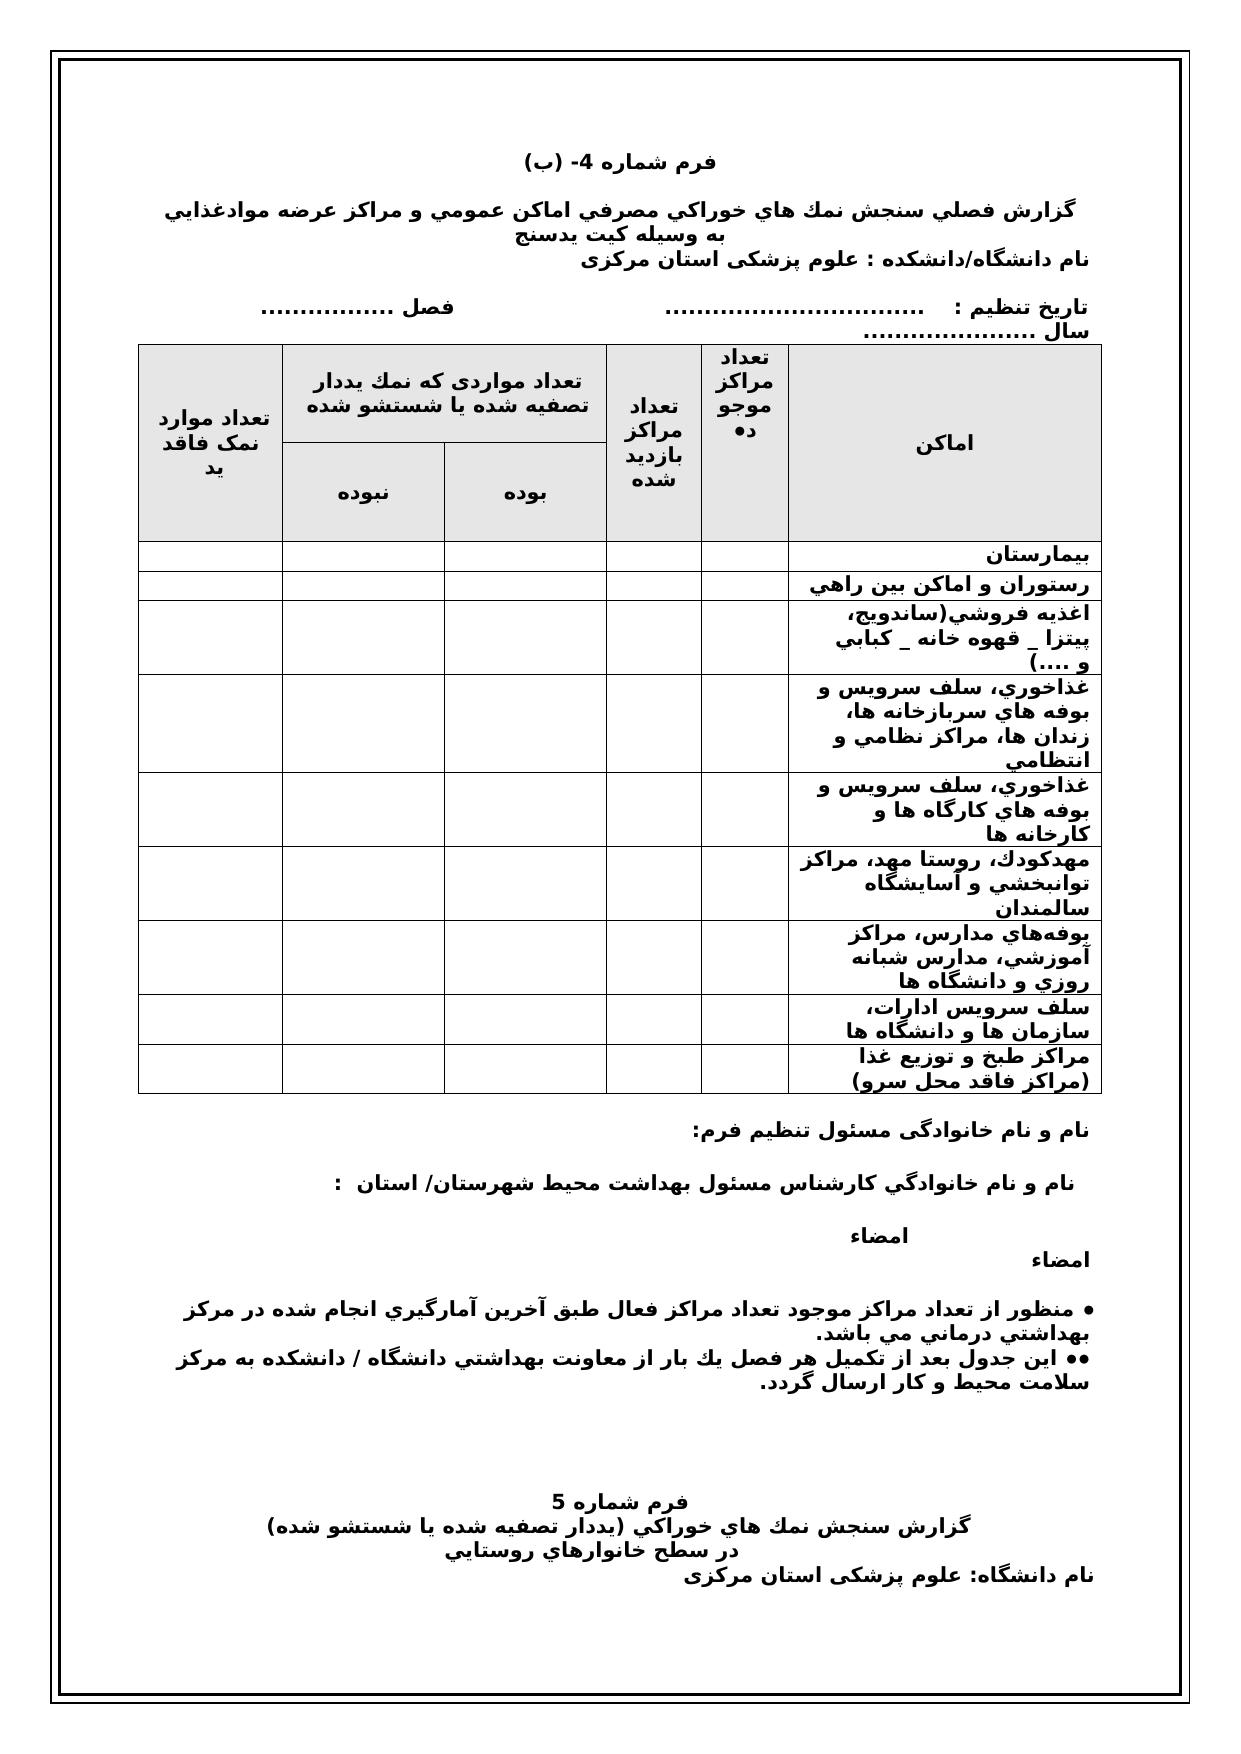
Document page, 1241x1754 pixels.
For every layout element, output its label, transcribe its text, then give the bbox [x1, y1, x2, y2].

text امضاء امضاء [150, 1224, 1090, 1273]
table_cell رستوران و اماكن بين راهي [789, 572, 1101, 600]
table_cell سلف سرويس ادارات، سازمان ها و دانشگاه ها [789, 995, 1101, 1043]
table_cell غذاخوري، سلف سرويس و بوفه هاي كارگاه ها و كارخانه ها [789, 773, 1101, 846]
table_cell [139, 572, 282, 600]
table_cell [607, 601, 701, 674]
table_cell [139, 773, 282, 846]
table_cell [139, 1045, 282, 1093]
text در سطح خانوارهاي روستايي [150, 1538, 1090, 1563]
table_cell [283, 921, 444, 994]
table_cell [607, 675, 701, 772]
text نام دانشگاه/دانشكده : علوم پزشکی استان مرکزی [150, 247, 1090, 295]
table_cell [139, 995, 282, 1043]
table_cell [283, 847, 444, 920]
table_cell مراكز طبخ و توزيع غذا (مراكز فاقد محل سرو) [789, 1045, 1101, 1093]
text تاريخ تنظيم : ................................. فصل ................. سال ...................... [150, 295, 1090, 344]
table_cell [139, 847, 282, 920]
table_cell بوده [445, 443, 606, 541]
table_header تعداد مراكز موجود● [702, 345, 788, 541]
table_cell [283, 1045, 444, 1093]
text به وسيله كيت يدسنج [150, 222, 1090, 247]
table_cell غذاخوري، سلف سرويس و بوفه هاي سربازخانه ها، زندان ها، مراكز نظامي و انتظامي [789, 675, 1101, 772]
table_cell نبوده [283, 443, 444, 541]
table_cell [607, 542, 701, 571]
text نام دانشگاه: علوم پزشکی استان مرکزی [150, 1563, 1095, 1587]
text گزارش سنجش نمك هاي خوراكي (يددار تصفيه شده یا شستشو شده) [135, 1514, 1095, 1538]
text گزارش فصلي سنجش نمك هاي خوراكي مصرفي اماكن عمومي و مراكز عرضه موادغذايي [150, 198, 1090, 222]
table_cell [283, 773, 444, 846]
table_cell [283, 675, 444, 772]
table_cell [702, 675, 788, 772]
table_cell [139, 921, 282, 994]
table_cell [607, 995, 701, 1043]
table_cell [702, 1045, 788, 1093]
table_cell اغذيه فروشي(ساندويج، پيتزا _ قهوه خانه _ كبابي و ....) [789, 601, 1101, 674]
table_cell [445, 995, 606, 1043]
table_cell [702, 572, 788, 600]
table_cell [283, 601, 444, 674]
table_header تعداد موارد نمک فاقد ید [139, 345, 282, 541]
table_cell [702, 773, 788, 846]
text فرم شماره 4- (ب) [150, 150, 1090, 174]
table_cell [445, 572, 606, 600]
table_cell [445, 675, 606, 772]
table_cell بوفه‌هاي مدارس، مراكز آموزشي، مدارس شبانه روزي و دانشگاه ها [789, 921, 1101, 994]
table_cell بيمارستان [789, 542, 1101, 571]
table_cell [445, 542, 606, 571]
text فرم شماره 5 [150, 1490, 1090, 1514]
text ● منظور از تعداد مراكز موجود تعداد مراكز فعال طبق آخرين آمارگيري انجام شده در مركز بهداشتي درماني مي باشد. [150, 1297, 1095, 1345]
table_cell [607, 1045, 701, 1093]
table_cell [702, 847, 788, 920]
table_cell [702, 542, 788, 571]
table_cell [283, 572, 444, 600]
table_cell [283, 542, 444, 571]
text نام و نام خانوادگي كارشناس مسئول بهداشت محيط شهرستان/ استان : [150, 1171, 1090, 1195]
text ●● اين جدول بعد از تكميل هر فصل يك بار از معاونت بهداشتي دانشگاه / دانشكده به مركز سلامت محيط و كار ارسال گردد. [150, 1345, 1090, 1394]
table_cell [139, 542, 282, 571]
table_cell [283, 995, 444, 1043]
table_cell [445, 1045, 606, 1093]
table_header تعداد مراكز بازديد شده [607, 345, 701, 541]
table_cell [702, 995, 788, 1043]
table_cell [607, 847, 701, 920]
table_header تعداد مواردی كه نمك يددار تصفيه شده يا شستشو شده [283, 345, 606, 442]
table_cell [445, 773, 606, 846]
table_cell [607, 921, 701, 994]
table_cell [139, 675, 282, 772]
table_cell [445, 601, 606, 674]
table_cell [607, 773, 701, 846]
table_cell [607, 572, 701, 600]
table_cell [445, 847, 606, 920]
table_cell مهدكودك، روستا مهد، مراكز توانبخشي و آسايشگاه سالمندان [789, 847, 1101, 920]
table_cell [702, 601, 788, 674]
text نام و نام خانوادگی مسئول تنظيم فرم: [150, 1118, 1090, 1142]
table_cell [702, 921, 788, 994]
table_cell [445, 921, 606, 994]
table_cell [139, 601, 282, 674]
table_header اماكن [789, 345, 1101, 541]
